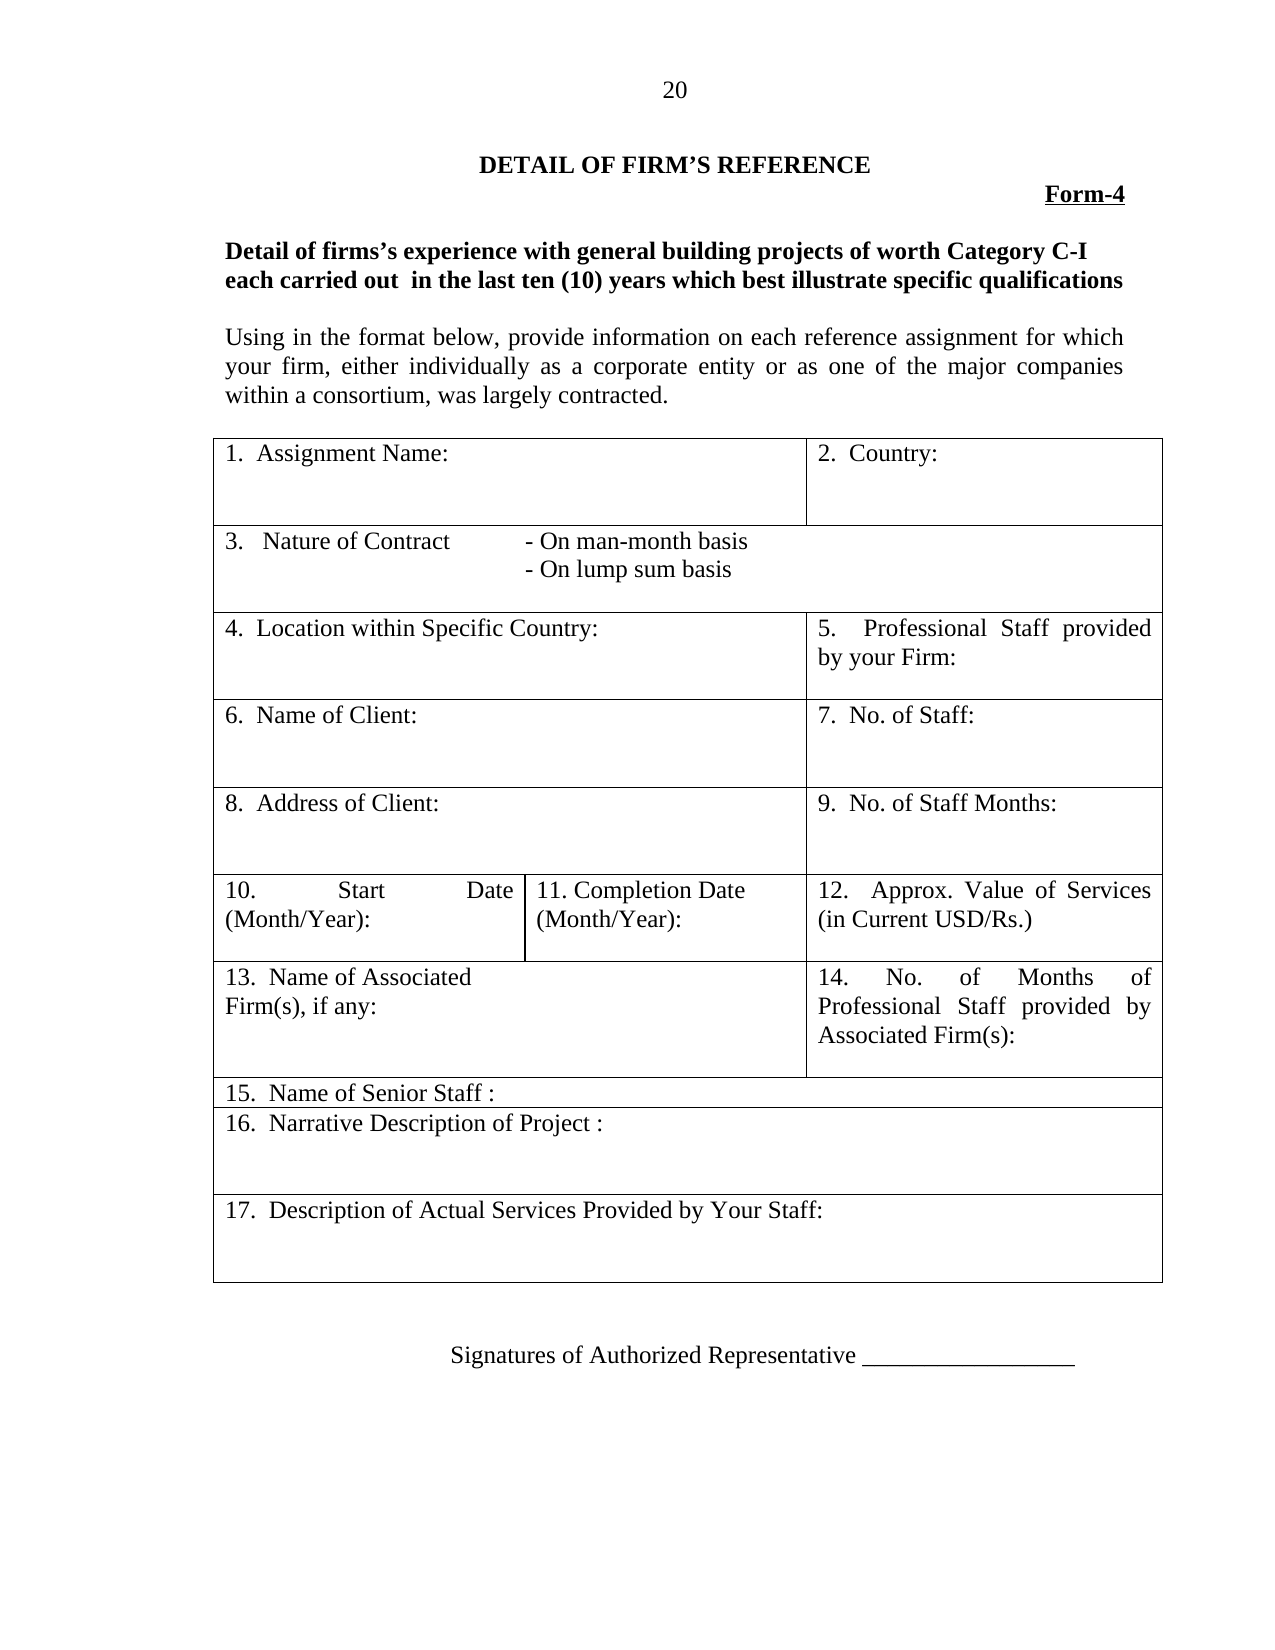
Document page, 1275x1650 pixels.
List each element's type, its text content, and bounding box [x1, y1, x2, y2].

table_header 1. Assignment Name: [214, 439, 806, 525]
table_cell 10. Start Date (Month/Year): [214, 875, 524, 961]
text Detail of firms’s experience with general building projects of worth Category C-I each carried out in the last ten (10) years which best illustrate specific qualifications [225, 236, 1125, 294]
table_cell 4. Location within Specific Country: [214, 613, 806, 699]
table_cell 3. Nature of Contract - On man-month basis - On lump sum basis [214, 526, 1162, 612]
table_cell 15. Name of Senior Staff : [214, 1078, 1162, 1107]
table_cell 8. Address of Client: [214, 788, 806, 874]
table_cell 13. Name of Associated Firm(s), if any: [214, 962, 806, 1077]
table_cell 12. Approx. Value of Services (in Current USD/Rs.) [807, 875, 1162, 961]
table_cell 17. Description of Actual Services Provided by Your Staff: [214, 1195, 1162, 1282]
text Using in the format below, provide information on each reference assignment for which your firm, either individually as a corporate entity or as one of the major companies within a consortium, was largely contracted. [225, 322, 1125, 409]
table_cell 6. Name of Client: [214, 700, 806, 787]
table_cell 7. No. of Staff: [807, 700, 1162, 787]
text DETAIL OF FIRM’S REFERENCE [225, 150, 1125, 179]
table_cell 9. No. of Staff Months: [807, 788, 1162, 874]
text Form-4 [225, 179, 1125, 207]
table_cell 16. Narrative Description of Project : [214, 1108, 1162, 1194]
table_cell 11. Completion Date (Month/Year): [526, 875, 806, 961]
table_cell 14. No. of Months of Professional Staff provided by Associated Firm(s): [807, 962, 1162, 1077]
text Signatures of Authorized Representative _________________ [225, 1340, 1125, 1369]
table_header 2. Country: [807, 439, 1162, 525]
table_cell 5. Professional Staff provided by your Firm: [807, 613, 1162, 699]
